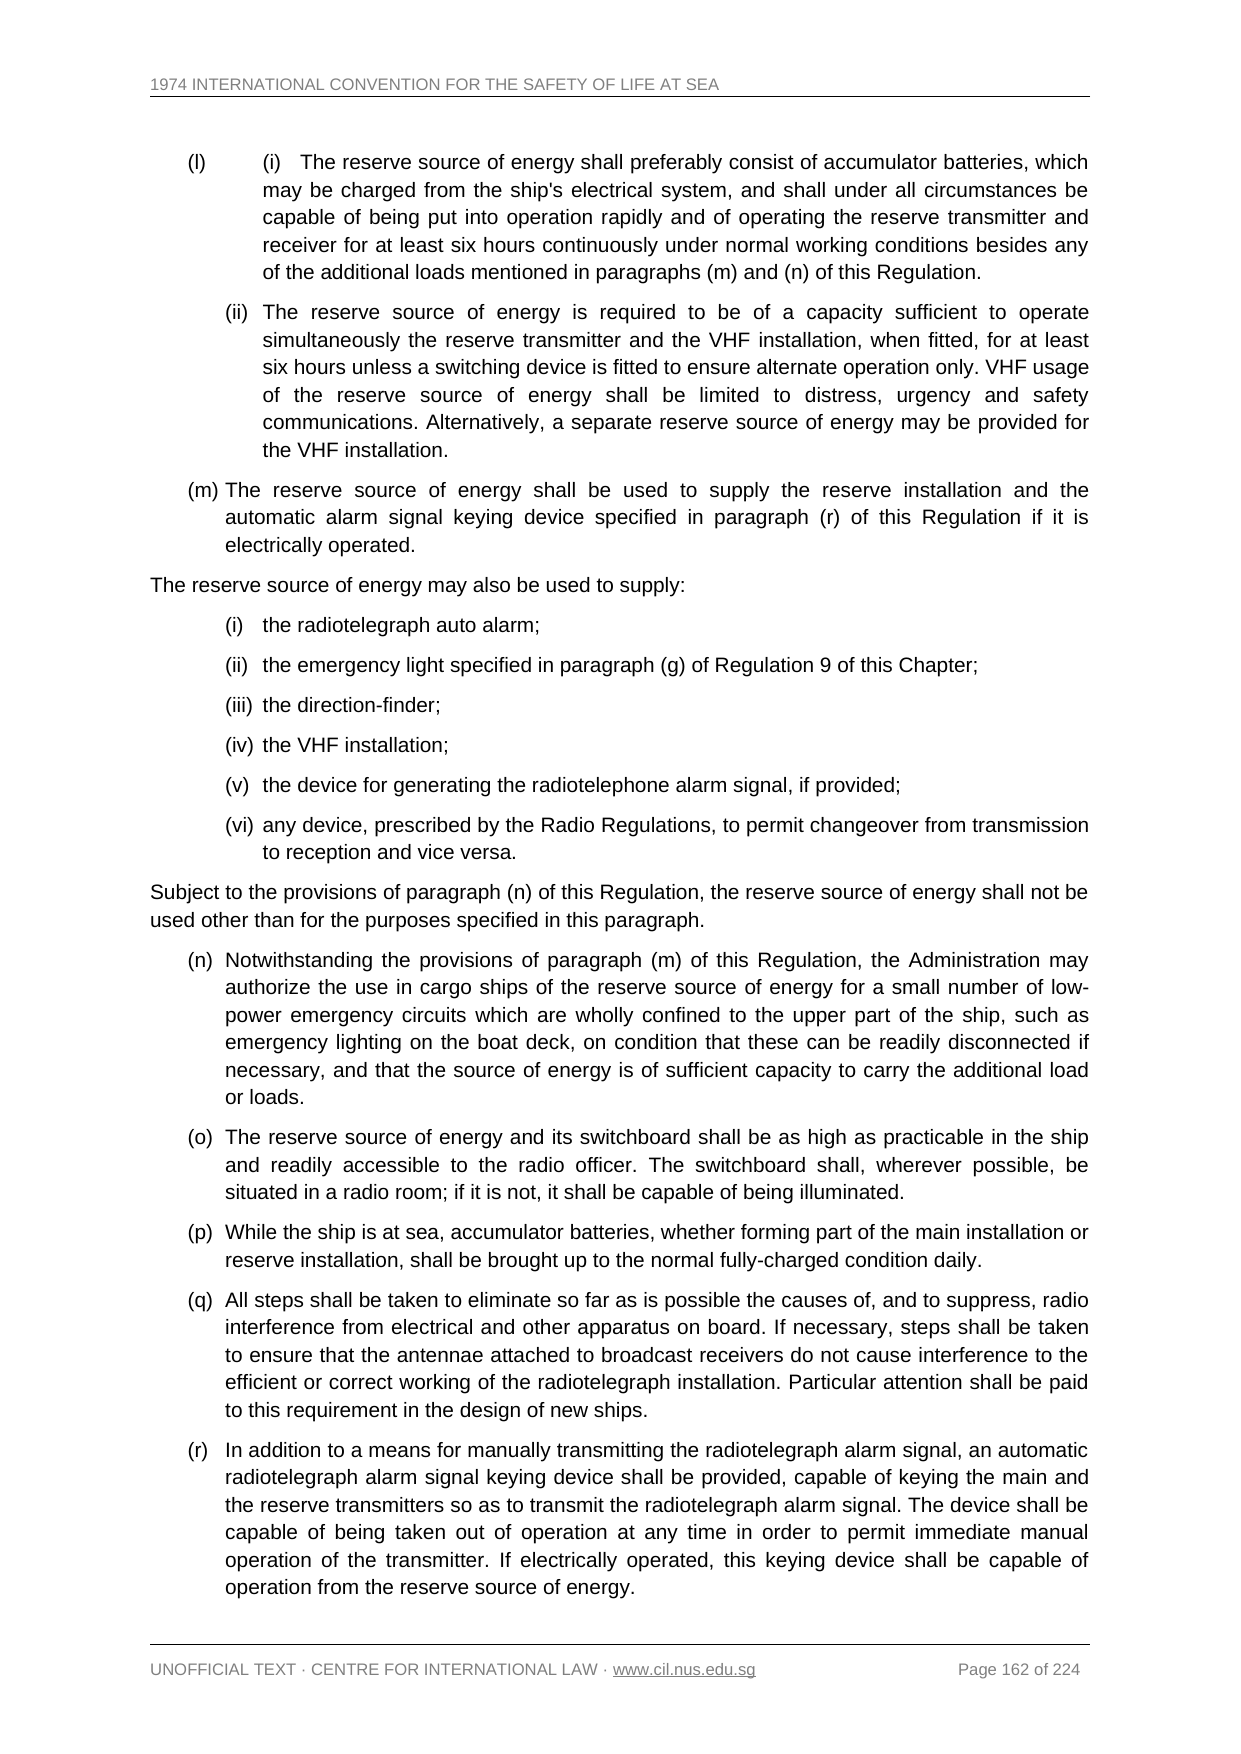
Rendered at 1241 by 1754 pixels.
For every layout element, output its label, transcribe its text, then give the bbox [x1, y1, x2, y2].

list While the ship is at sea, accumulator batteries, whether forming part of the main installation or reserve installation, shall be brought up to the normal fully-charged condition daily. [187, 1220, 1090, 1271]
list the device for generating the radiotelephone alarm signal, if provided; [225, 772, 1090, 796]
list the VHF installation; [225, 732, 1090, 756]
list Notwithstanding the provisions of paragraph (m) of this Regulation, the Administration may authorize the use in cargo ships of the reserve source of energy for a small number of low-power emergency circuits which are wholly confined to the upper part of the ship, such as emergency lighting on the boat deck, on condition that these can be readily disconnected if necessary, and that the source of energy is of sufficient capacity to carry the additional load or loads. [187, 947, 1090, 1109]
list the emergency light specified in paragraph (g) of Regulation 9 of this Chapter; [225, 652, 1090, 676]
list In addition to a means for manually transmitting the radiotelegraph alarm signal, an automatic radiotelegraph alarm signal keying device shall be provided, capable of keying the main and the reserve transmitters so as to transmit the radiotelegraph alarm signal. The device shall be capable of being taken out of operation at any time in order to permit immediate manual operation of the transmitter. If electrically operated, this keying device shall be capable of operation from the reserve source of energy. [187, 1437, 1090, 1599]
text The reserve source of energy may also be used to supply: [150, 572, 1090, 596]
text Subject to the provisions of paragraph (n) of this Regulation, the reserve source of energy shall not be used other than for the purposes specified in this paragraph. [150, 880, 1090, 931]
list the direction-finder; [225, 692, 1090, 716]
list The reserve source of energy is required to be of a capacity sufficient to operate simultaneously the reserve transmitter and the VHF installation, when fitted, for at least six hours unless a switching device is fitted to ensure alternate operation only. VHF usage of the reserve source of energy shall be limited to distress, urgency and safety communications. Alternatively, a separate reserve source of energy may be provided for the VHF installation. [225, 300, 1090, 461]
list the radiotelegraph auto alarm; [225, 612, 1090, 636]
list any device, prescribed by the Radio Regulations, to permit changeover from transmission to reception and vice versa. [225, 812, 1090, 864]
list (i) The reserve source of energy shall preferably consist of accumulator batteries, which may be charged from the ship's electrical system, and shall under all circumstances be capable of being put into operation rapidly and of operating the reserve transmitter and receiver for at least six hours continuously under normal working conditions besides any of the additional loads mentioned in paragraphs (m) and (n) of this Regulation. [187, 150, 1090, 284]
list The reserve source of energy and its switchboard shall be as high as practicable in the ship and readily accessible to the radio officer. The switchboard shall, wherever possible, be situated in a radio room; if it is not, it shall be capable of being illuminated. [187, 1125, 1090, 1204]
list The reserve source of energy shall be used to supply the reserve installation and the automatic alarm signal keying device specified in paragraph (r) of this Regulation if it is electrically operated. [187, 477, 1090, 556]
list All steps shall be taken to eliminate so far as is possible the causes of, and to suppress, radio interference from electrical and other apparatus on board. If necessary, steps shall be taken to ensure that the antennae attached to broadcast receivers do not cause interference to the efficient or correct working of the radiotelegraph installation. Particular attention shall be paid to this requirement in the design of new ships. [187, 1287, 1090, 1421]
